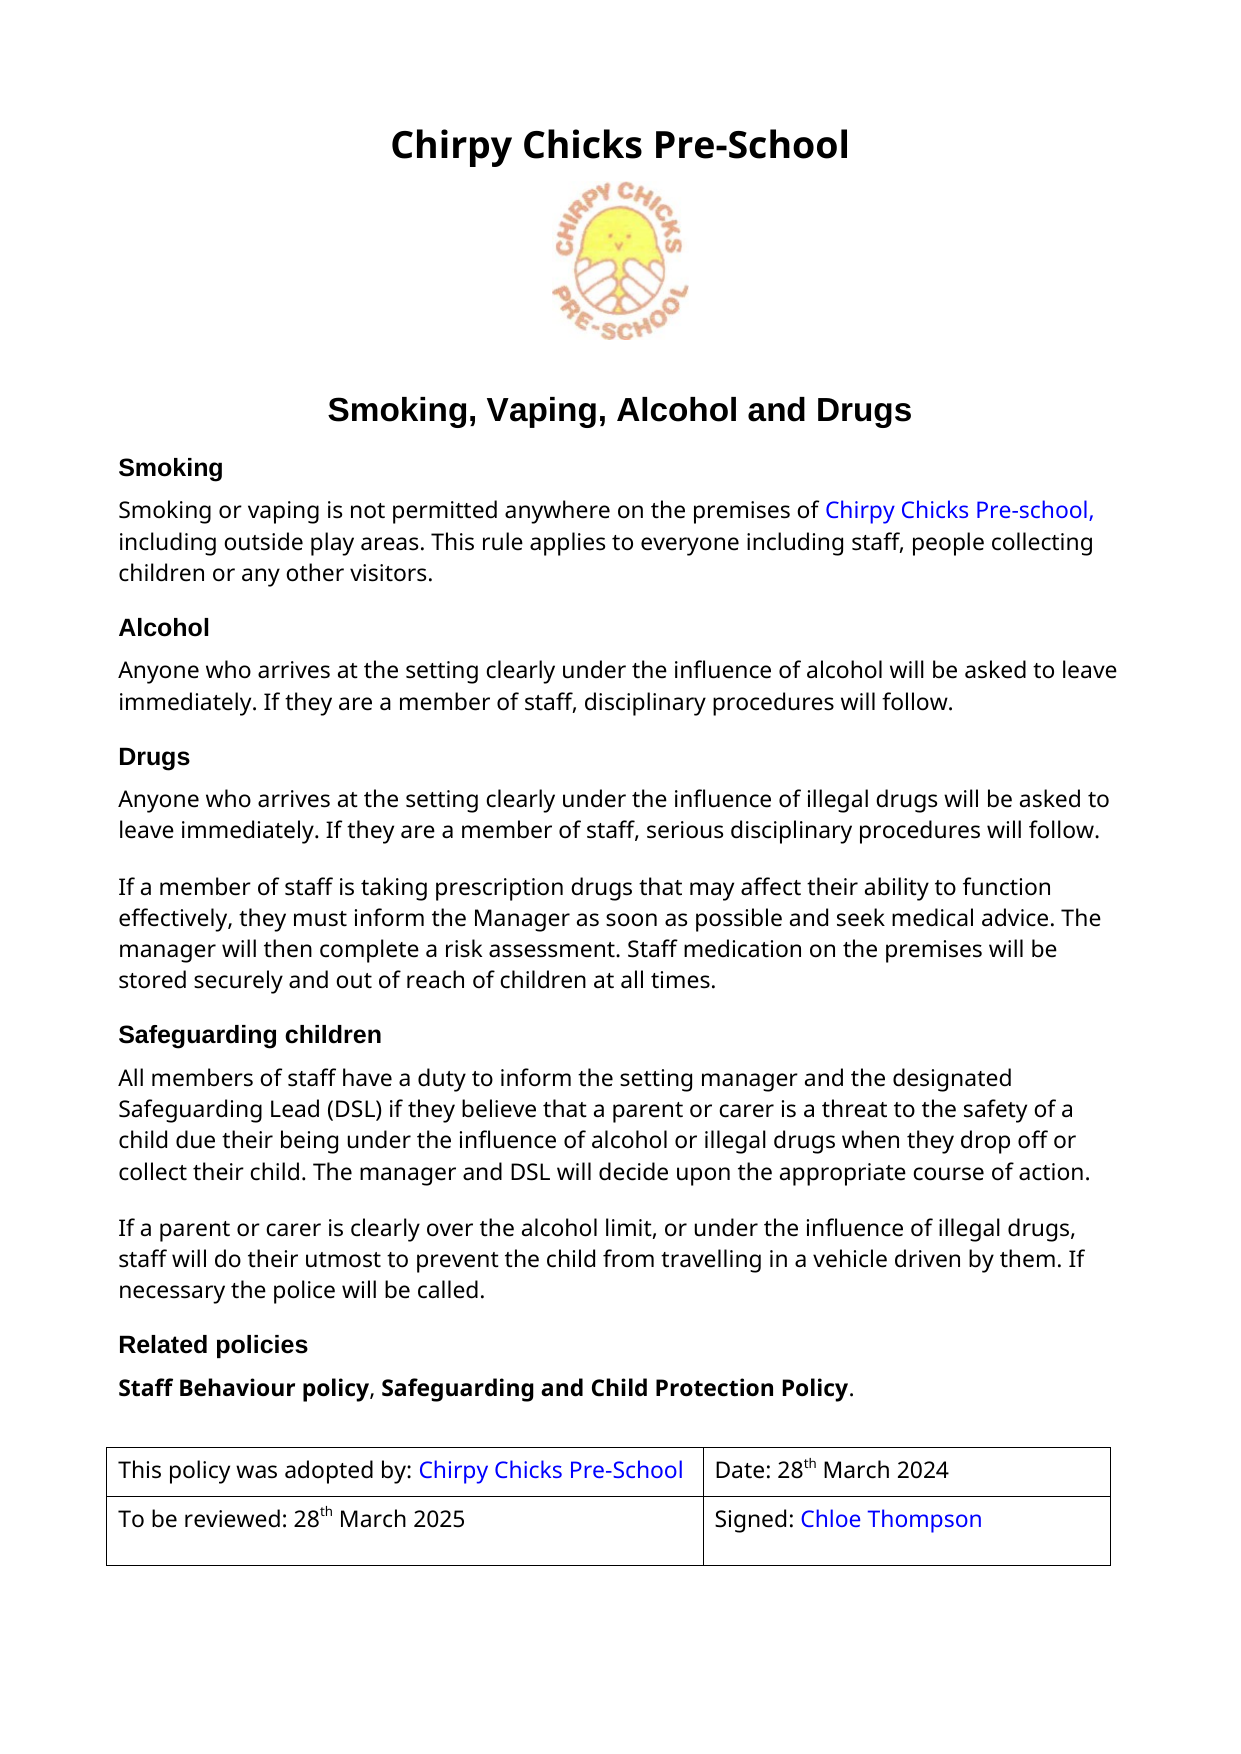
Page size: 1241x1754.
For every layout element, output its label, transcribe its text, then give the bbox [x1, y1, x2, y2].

picture [552, 181, 689, 340]
text Anyone who arrives at the setting clearly under the influence of alcohol will be asked to leave immediately. If they are a member of staff, disciplinary procedures will follow. [118, 654, 1122, 717]
subtitle Smoking, Vaping, Alcohol and Drugs [118, 389, 1122, 428]
text Smoking or vaping is not permitted anywhere on the premises of Chirpy Chicks Pre-school, including outside play areas. This rule applies to everyone including staff, people collecting children or any other visitors. [118, 494, 1122, 588]
text Staff Behaviour policy, Safeguarding and Child Protection Policy. [118, 1372, 1122, 1403]
text If a parent or carer is clearly over the alcohol limit, or under the influence of illegal drugs, staff will do their utmost to prevent the child from travelling in a vehicle driven by them. If necessary the police will be called. [118, 1212, 1122, 1306]
table_header This policy was adopted by: Chirpy Chicks Pre-School [107, 1448, 703, 1496]
table_header Date: 28th March 2024 [704, 1448, 1110, 1496]
subtitle Alcohol [118, 613, 1122, 642]
table_cell To be reviewed: 28th March 2025 [107, 1497, 703, 1565]
text Related policies [118, 1331, 1122, 1359]
text Safeguarding children [118, 1021, 1122, 1049]
text If a member of staff is taking prescription drugs that may affect their ability to function effectively, they must inform the Manager as soon as possible and seek medical advice. The manager will then complete a risk assessment. Staff medication on the premises will be stored securely and out of reach of children at all times. [118, 871, 1122, 996]
text Anyone who arrives at the setting clearly under the influence of illegal drugs will be asked to leave immediately. If they are a member of staff, serious disciplinary procedures will follow. [118, 783, 1122, 846]
text Chirpy Chicks Pre-School [118, 118, 1122, 169]
text All members of staff have a duty to inform the setting manager and the designated Safeguarding Lead (DSL) if they believe that a parent or carer is a threat to the safety of a child due their being under the influence of alcohol or illegal drugs when they drop off or collect their child. The manager and DSL will decide upon the appropriate course of action. [118, 1062, 1122, 1187]
subtitle Drugs [118, 742, 1122, 771]
table_cell Signed: Chloe Thompson [704, 1497, 1110, 1565]
subtitle Smoking [118, 453, 1122, 482]
